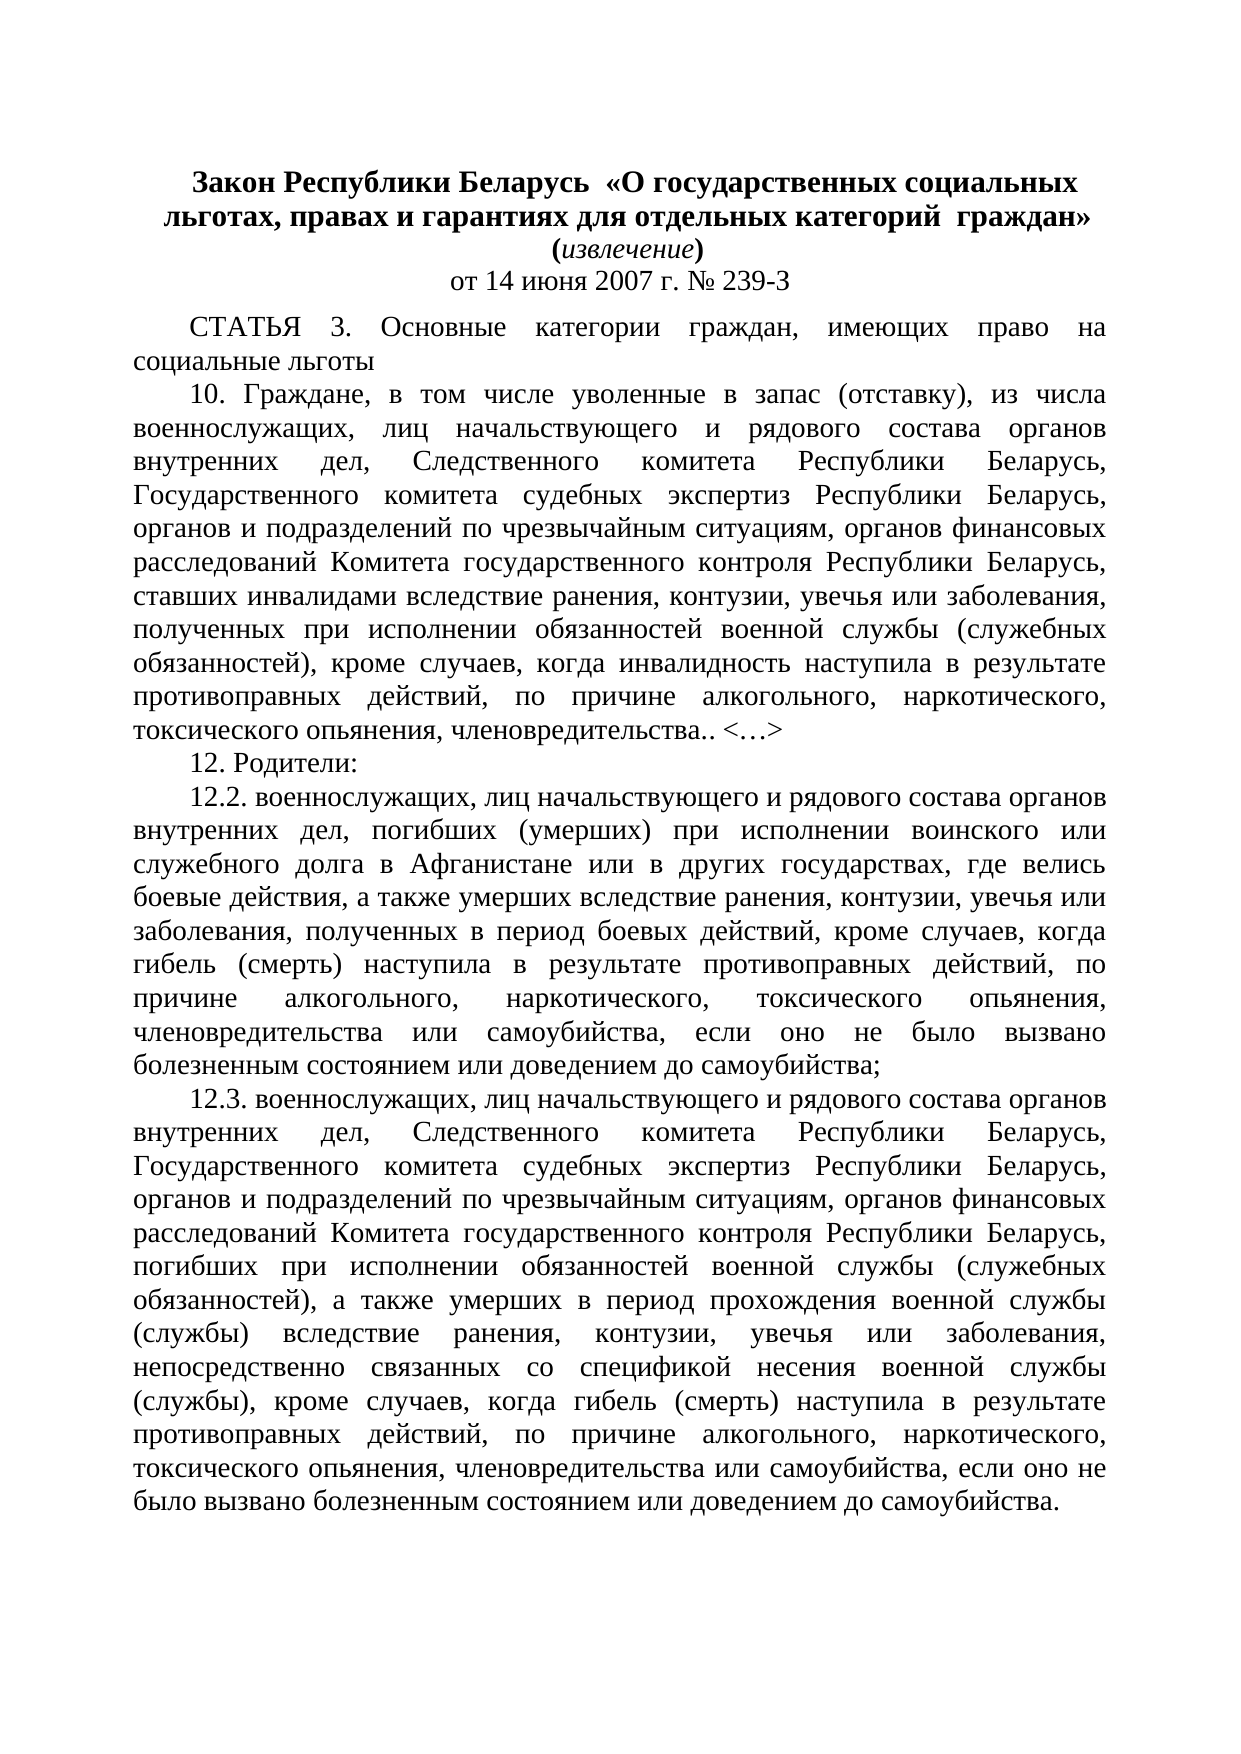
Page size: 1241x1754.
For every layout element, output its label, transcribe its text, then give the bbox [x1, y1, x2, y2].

text СТАТЬЯ 3. Основные категории граждан, имеющих право на социальные льготы [133, 309, 1107, 376]
text от 14 июня . № 239-З [133, 265, 1107, 297]
text 12. Родители: [133, 745, 1107, 779]
text 12.3. военнослужащих, лиц начальствующего и рядового состава органов внутренних дел, Следственного комитета Республики Беларусь, Государственного комитета судебных экспертиз Республики Беларусь, органов и подразделений по чрезвычайным ситуациям, органов финансовых расследований Комитета государственного контроля Республики Беларусь, погибших при исполнении обязанностей военной службы (служебных обязанностей), а также умерших в период прохождения военной службы (службы) вследствие ранения, контузии, увечья или заболевания, непосредственно связанных со спецификой несения военной службы (службы), кроме случаев, когда гибель (смерть) наступила в результате противоправных действий, по причине алкогольного, наркотического, токсического опьянения, членовредительства или самоубийства, если оно не было вызвано болезненным состоянием или доведением до самоубийства. [133, 1081, 1107, 1517]
text 12.2. военнослужащих, лиц начальствующего и рядового состава органов внутренних дел, погибших (умерших) при исполнении воинского или служебного долга в Афганистане или в других государствах, где велись боевые действия, а также умерших вследствие ранения, контузии, увечья или заболевания, полученных в период боевых действий, кроме случаев, когда гибель (смерть) наступила в результате противоправных действий, по причине алкогольного, наркотического, токсического опьянения, членовредительства или самоубийства, если оно не было вызвано болезненным состоянием или доведением до самоубийства; [133, 779, 1107, 1081]
text Закон Республики Беларусь «О государственных социальных льготах, правах и гарантиях для отдельных категорий граждан» (извлечение) [162, 165, 1093, 265]
text 10. Граждане, в том числе уволенные в запас (отставку), из числа военнослужащих, лиц начальствующего и рядового состава органов внутренних дел, Следственного комитета Республики Беларусь, Государственного комитета судебных экспертиз Республики Беларусь, органов и подразделений по чрезвычайным ситуациям, органов финансовых расследований Комитета государственного контроля Республики Беларусь, ставших инвалидами вследствие ранения, контузии, увечья или заболевания, полученных при исполнении обязанностей военной службы (служебных обязанностей), кроме случаев, когда инвалидность наступила в результате противоправных действий, по причине алкогольного, наркотического, токсического опьянения, членовредительства.. <…> [133, 376, 1107, 745]
